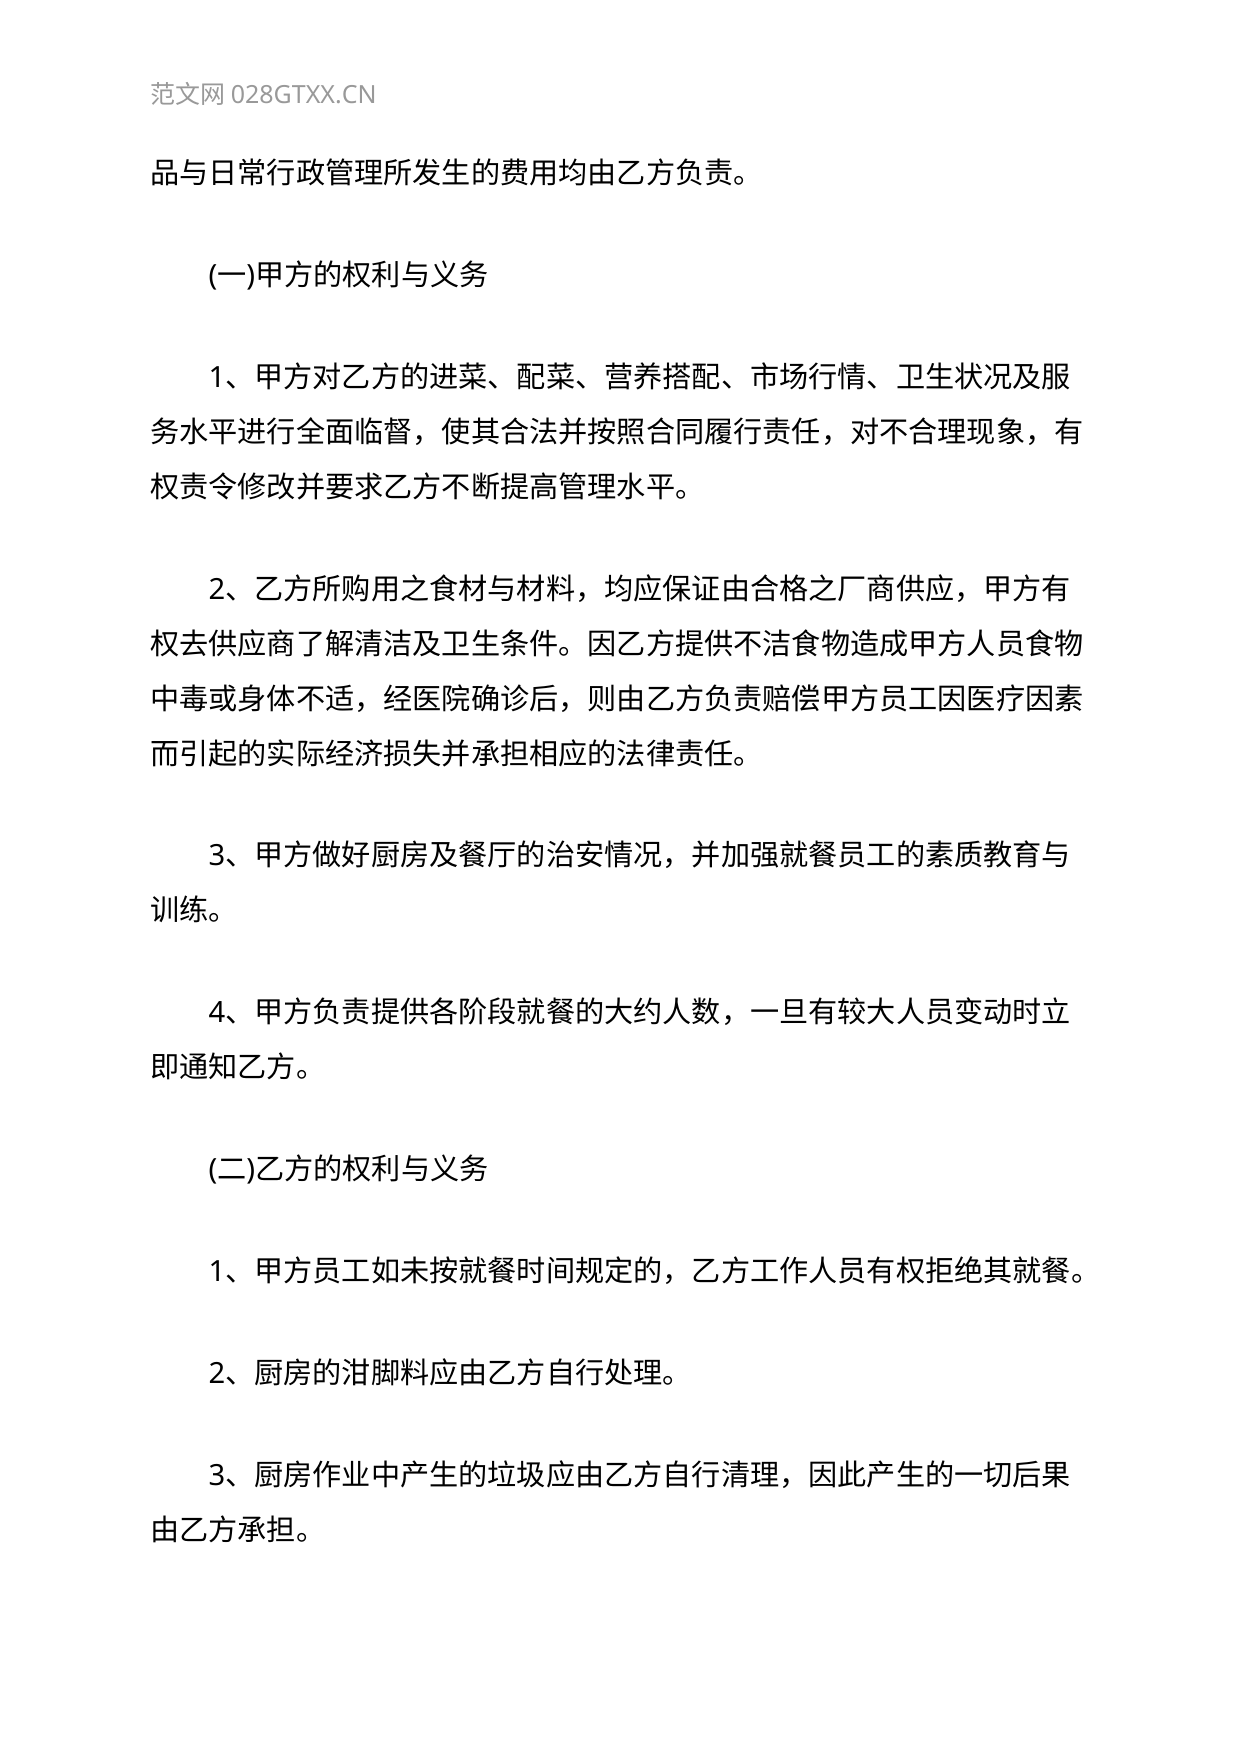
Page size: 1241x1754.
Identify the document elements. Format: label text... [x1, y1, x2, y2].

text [150, 150, 1090, 192]
text (一)甲方的权利与义务 [150, 252, 1090, 294]
text 2、乙方所购用之食材与材料，均应保证由合格之厂商供应，甲方有权去供应商了解清洁及卫生条件。因乙方提供不洁食物造成甲方人员食物中毒或身体不适，经医院确诊后，则由乙方负责赔偿甲方员工因医疗因素而引起的实际经济损失并承担相应的法律责任。 [150, 565, 1090, 772]
text 3、甲方做好厨房及餐厅的治安情况，并加强就餐员工的素质教育与训练。 [150, 832, 1090, 929]
text 4、甲方负责提供各阶段就餐的大约人数，一旦有较大人员变动时立即通知乙方。 [150, 989, 1090, 1086]
text (二)乙方的权利与义务 [150, 1146, 1090, 1188]
text 3、厨房作业中产生的垃圾应由乙方自行清理，因此产生的一切后果由乙方承担。 [150, 1451, 1090, 1549]
text 1、甲方员工如未按就餐时间规定的，乙方工作人员有权拒绝其就餐。 [150, 1247, 1090, 1290]
text 2、厨房的泔脚料应由乙方自行处理。 [150, 1349, 1090, 1392]
text 1、甲方对乙方的进菜、配菜、营养搭配、市场行情、卫生状况及服务水平进行全面临督，使其合法并按照合同履行责任，对不合理现象，有权责令修改并要求乙方不断提高管理水平。 [150, 354, 1090, 506]
